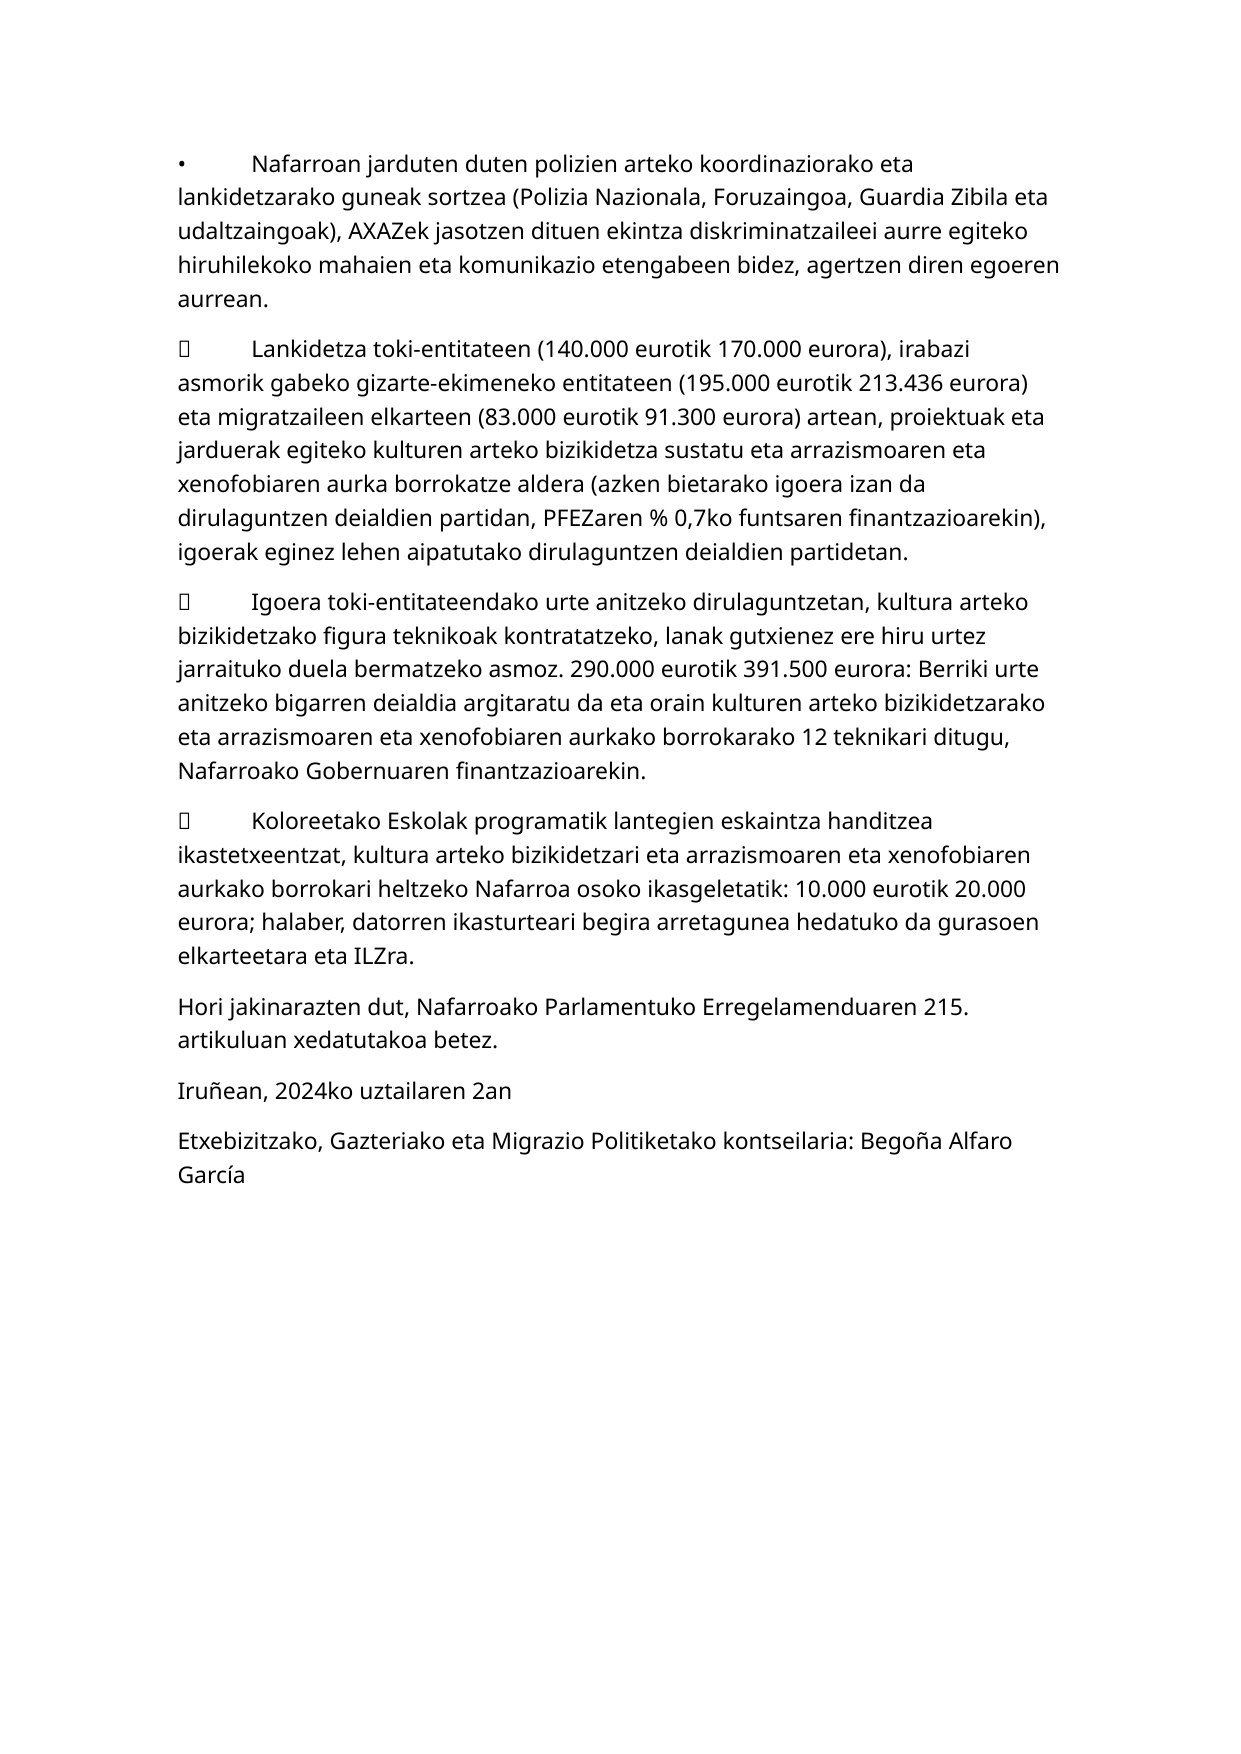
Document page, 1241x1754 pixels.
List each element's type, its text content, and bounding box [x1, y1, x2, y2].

text  Lankidetza toki-entitateen (140.000 eurotik 170.000 eurora), irabazi asmorik gabeko gizarte-ekimeneko entitateen (195.000 eurotik 213.436 eurora) eta migratzaileen elkarteen (83.000 eurotik 91.300 eurora) artean, proiektuak eta jarduerak egiteko kulturen arteko bizikidetza sustatu eta arrazismoaren eta xenofobiaren aurka borrokatze aldera (azken bietarako igoera izan da dirulaguntzen deialdien partidan, PFEZaren % 0,7ko funtsaren finantzazioarekin), igoerak eginez lehen aipatutako dirulaguntzen deialdien partidetan. [177, 333, 1063, 567]
text  Koloreetako Eskolak programatik lantegien eskaintza handitzea ikastetxeentzat, kultura arteko bizikidetzari eta arrazismoaren eta xenofobiaren aurkako borrokari heltzeko Nafarroa osoko ikasgeletatik: 10.000 eurotik 20.000 eurora; halaber, datorren ikasturteari begira arretagunea hedatuko da gurasoen elkarteetara eta ILZra. [177, 805, 1063, 971]
text  Igoera toki-entitateendako urte anitzeko dirulaguntzetan, kultura arteko bizikidetzako figura teknikoak kontratatzeko, lanak gutxienez ere hiru urtez jarraituko duela bermatzeko asmoz. 290.000 eurotik 391.500 eurora: Berriki urte anitzeko bigarren deialdia argitaratu da eta orain kulturen arteko bizikidetzarako eta arrazismoaren eta xenofobiaren aurkako borrokarako 12 teknikari ditugu, Nafarroako Gobernuaren finantzazioarekin. [177, 586, 1063, 786]
text Iruñean, 2024ko uztailaren 2an [177, 1075, 1063, 1106]
text • Nafarroan jarduten duten polizien arteko koordinaziorako eta lankidetzarako guneak sortzea (Polizia Nazionala, Foruzaingoa, Guardia Zibila eta udaltzaingoak), AXAZek jasotzen dituen ekintza diskriminatzaileei aurre egiteko hiruhilekoko mahaien eta komunikazio etengabeen bidez, agertzen diren egoeren aurrean. [177, 148, 1063, 314]
text Etxebizitzako, Gazteriako eta Migrazio Politiketako kontseilaria: Begoña Alfaro García [177, 1125, 1063, 1190]
text Hori jakinarazten dut, Nafarroako Parlamentuko Erregelamenduaren 215. artikuluan xedatutakoa betez. [177, 991, 1063, 1056]
